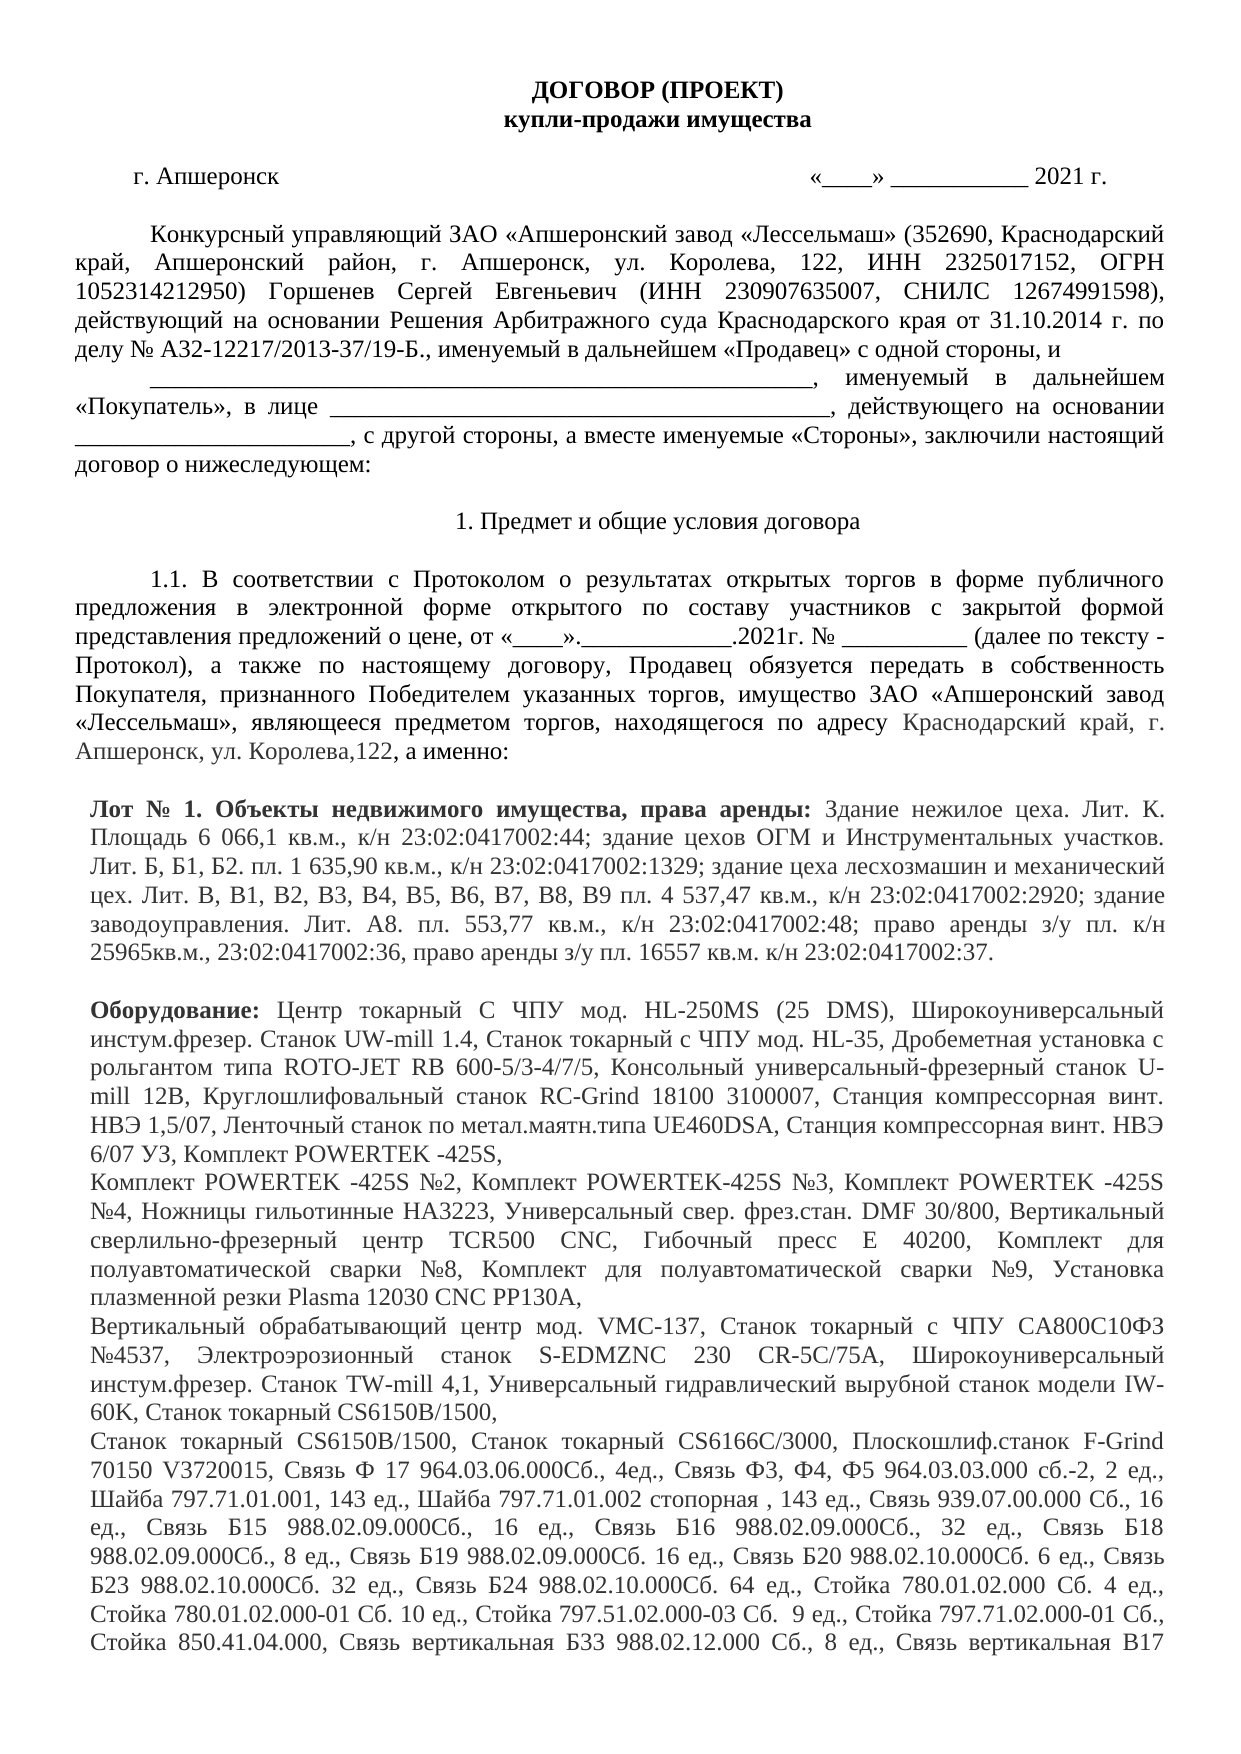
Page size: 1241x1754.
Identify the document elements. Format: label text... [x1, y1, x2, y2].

text купли-продажи имущества [75, 104, 1165, 132]
text Вертикальный обрабатывающий центр мод. VMC-137, Станок токарный с ЧПУ СА800С10ФЗ №4537, Электроэрозионный станок S-EDMZNC 230 CR-5C/75A, Широкоуниверсальный инстум.фрезер. Станок TW-mill 4,1, Универсальный гидравлический вырубной станок модели IW-60K, Станок токарный СS6150В/1500, [90, 1311, 1165, 1426]
text _____________________________________________________, именуемый в дальнейшем «Покупатель», в лице ________________________________________, действующего на основании ______________________, с другой стороны, а вместе именуемые «Стороны», заключили настоящий договор о нижеследующем: [75, 362, 1165, 477]
text Комплект POWERTEK -425S №2, Комплект POWERTEK-425S №3, Комплект POWERTEK -425S №4, Ножницы гильотинные НА3223, Универсальный свер. фрез.стан. DMF 30/800, Вертикальный сверлильно-фрезерный центр TCR500 CNC, Гибочный пресс Е 40200, Комплект для полуавтоматической сварки №8, Комплект для полуавтоматической сварки №9, Установка плазменной резки Plasma 12030 CNC PP130A, [90, 1167, 1165, 1311]
text Оборудование: Центр токарный С ЧПУ мод. HL-250MS (25 DMS), Широкоуниверсальный инстум.фрезер. Станок UW-mill 1.4, Станок токарный с ЧПУ мод. HL-35, Дробеметная установка с рольгантом типа ROTO-JET RB 600-5/3-4/7/5, Консольный универсальный-фрезерный станок U-mill 12B, Круглошлифовальный станок RC-Grind 18100 3100007, Станция компрессорная винт. НВЭ 1,5/07, Ленточный станок по метал.маятн.типа UE460DSA, Станция компрессорная винт. НВЭ 6/07 УЗ, Комплект POWERTEK -425S, [90, 995, 1165, 1167]
text 1.1. В соответствии с Протоколом о результатах открытых торгов в форме публичного предложения в электронной форме открытого по составу участников с закрытой формой представления предложений о цене, от «____».____________.2021г. № __________ (далее по тексту - Протокол), а также по настоящему договору, Продавец обязуется передать в собственность Покупателя, признанного Победителем указанных торгов, имущество ЗАО «Апшеронский завод «Лессельмаш», являющееся предметом торгов, находящегося по адресу Краснодарский край, г. Апшеронск, ул. Королева,122, а именно: [75, 564, 1165, 765]
text 1. Предмет и общие условия договора [75, 506, 1165, 535]
text г. Апшеронск «____» ___________ 2021 г. [75, 161, 1165, 190]
text ДОГОВОР (ПРОЕКТ) [75, 75, 1165, 104]
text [90, 1426, 1165, 1656]
text Лот № 1. Объекты недвижимого имущества, права аренды: Здание нежилое цеха. Лит. К. Площадь 6 066,1 кв.м., к/н 23:02:0417002:44; здание цехов ОГМ и Инструментальных участков. Лит. Б, Б1, Б2. пл. 1 635,90 кв.м., к/н 23:02:0417002:1329; здание цеха лесхозмашин и механический цех. Лит. В, В1, В2, В3, В4, В5, В6, В7, В8, В9 пл. 4 537,47 кв.м., к/н 23:02:0417002:2920; здание заводоуправления. Лит. А8. пл. 553,77 кв.м., к/н 23:02:0417002:48; право аренды з/у пл. к/н 25965кв.м., 23:02:0417002:36, право аренды з/у пл. 16557 кв.м. к/н 23:02:0417002:37. [90, 794, 1165, 966]
text Конкурсный управляющий ЗАО «Апшеронский завод «Лессельмаш» (352690, Краснодарский край, Апшеронский район, г. Апшеронск, ул. Королева, 122, ИНН 2325017152, ОГРН 1052314212950) Горшенев Сергей Евгеньевич (ИНН 230907635007, СНИЛС 12674991598), действующий на основании Решения Арбитражного суда Краснодарского края от 31.10.2014 г. по делу № А32-12217/2013-37/19-Б., именуемый в дальнейшем «Продавец» с одной стороны, и [75, 219, 1165, 362]
